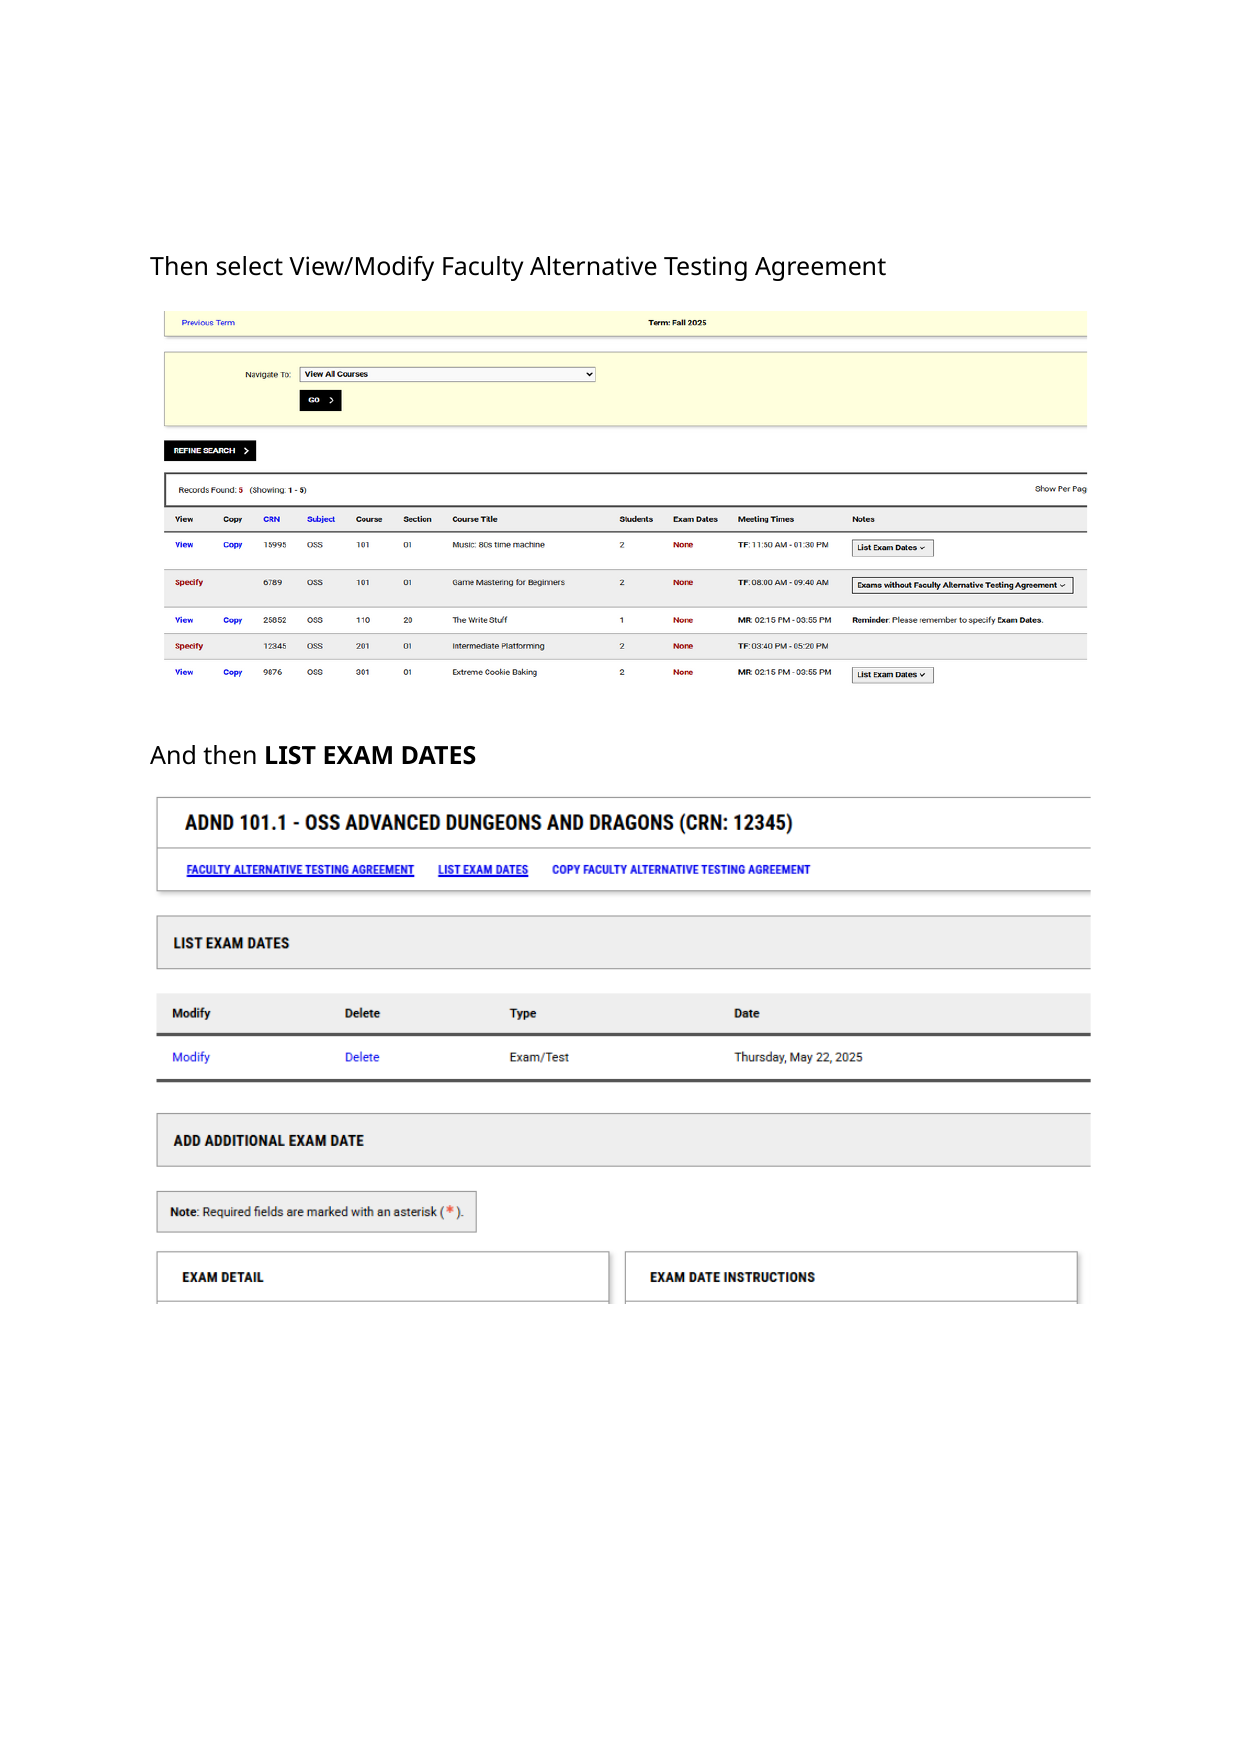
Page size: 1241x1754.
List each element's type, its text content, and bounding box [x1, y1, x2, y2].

picture [150, 786, 1091, 1304]
picture [162, 311, 1087, 692]
text Then select View/Modify Faculty Alternative Testing Agreement [150, 248, 1090, 283]
